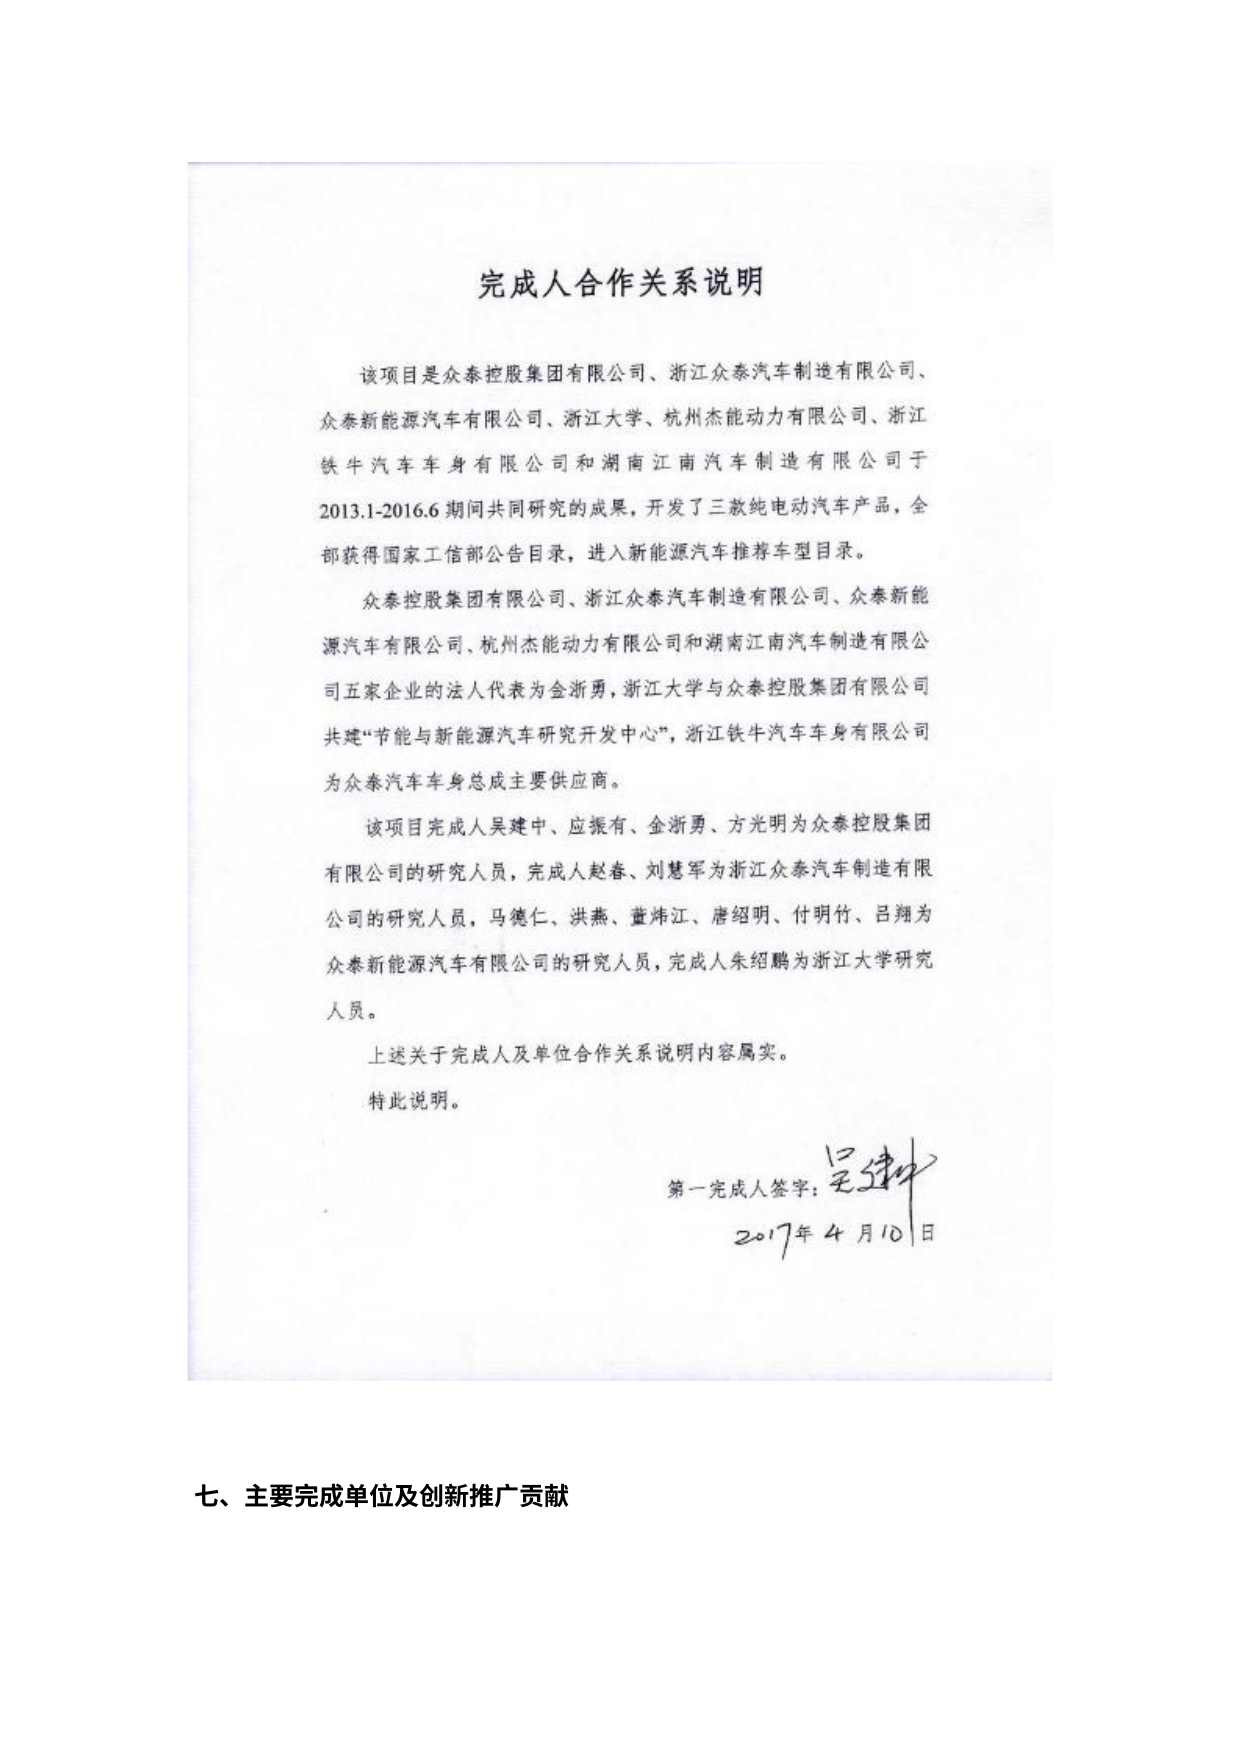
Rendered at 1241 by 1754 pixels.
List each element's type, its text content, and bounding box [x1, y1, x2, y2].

text 七、主要完成单位及创新推广贡献 [187, 1462, 1053, 1527]
picture [187, 162, 1053, 1381]
